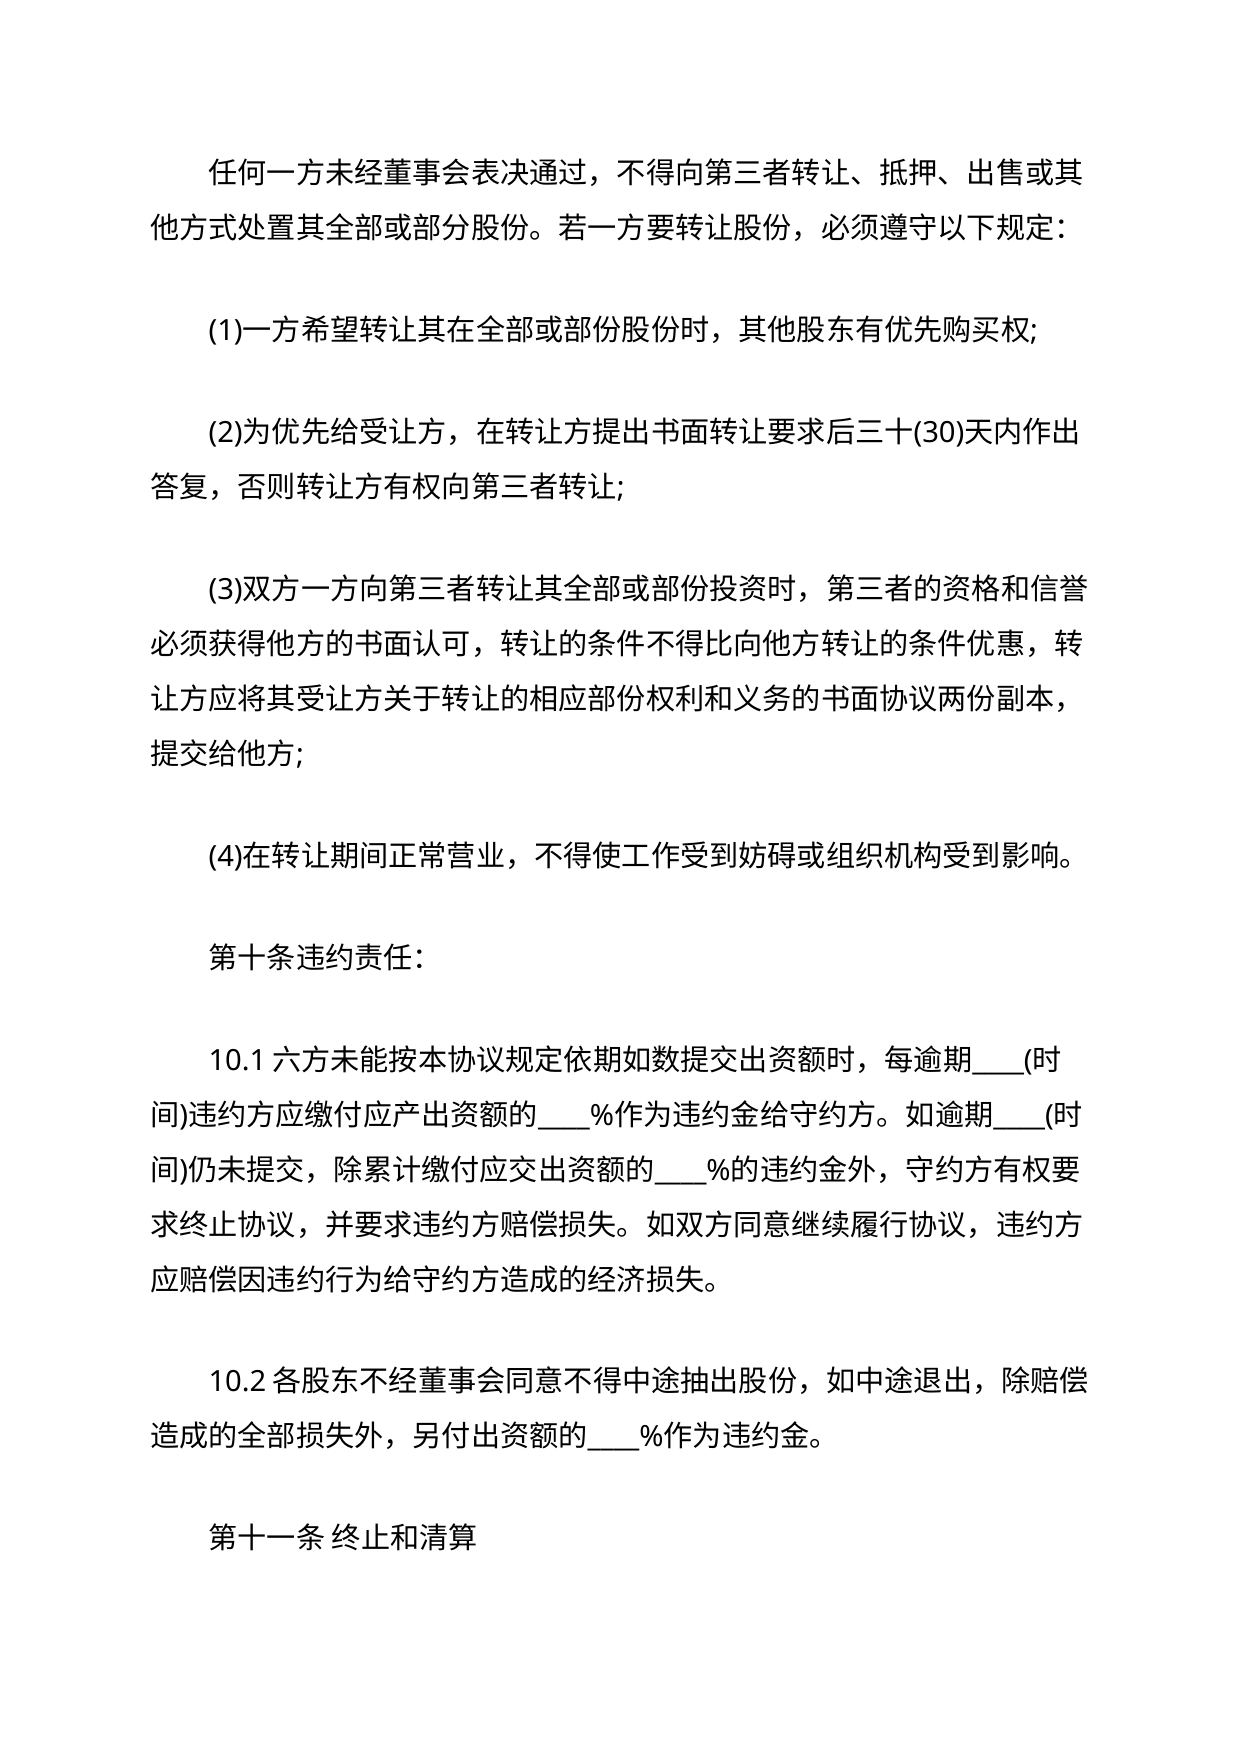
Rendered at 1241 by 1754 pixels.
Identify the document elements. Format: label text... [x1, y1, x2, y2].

text 第十一条 终止和清算 [150, 1515, 1090, 1557]
text (3)双方一方向第三者转让其全部或部份投资时，第三者的资格和信誉必须获得他方的书面认可，转让的条件不得比向他方转让的条件优惠，转让方应将其受让方关于转让的相应部份权利和义务的书面协议两份副本，提交给他方; [150, 566, 1090, 773]
text 任何一方未经董事会表决通过，不得向第三者转让、抵押、出售或其他方式处置其全部或部分股份。若一方要转让股份，必须遵守以下规定： [150, 150, 1090, 247]
text (2)为优先给受让方，在转让方提出书面转让要求后三十(30)天内作出答复，否则转让方有权向第三者转让; [150, 409, 1090, 506]
text 第十条违约责任： [150, 934, 1090, 977]
text 10.2各股东不经董事会同意不得中途抽出股份，如中途退出，除赔偿造成的全部损失外，另付出资额的____%作为违约金。 [150, 1358, 1090, 1455]
text (1)一方希望转让其在全部或部份股份时，其他股东有优先购买权; [150, 307, 1090, 349]
text (4)在转让期间正常营业，不得使工作受到妨碍或组织机构受到影响。 [150, 832, 1090, 875]
text 10.1六方未能按本协议规定依期如数提交出资额时，每逾期____(时间)违约方应缴付应产出资额的____%作为违约金给守约方。如逾期____(时间)仍未提交，除累计缴付应交出资额的____%的违约金外，守约方有权要求终止协议，并要求违约方赔偿损失。如双方同意继续履行协议，违约方应赔偿因违约行为给守约方造成的经济损失。 [150, 1036, 1090, 1298]
